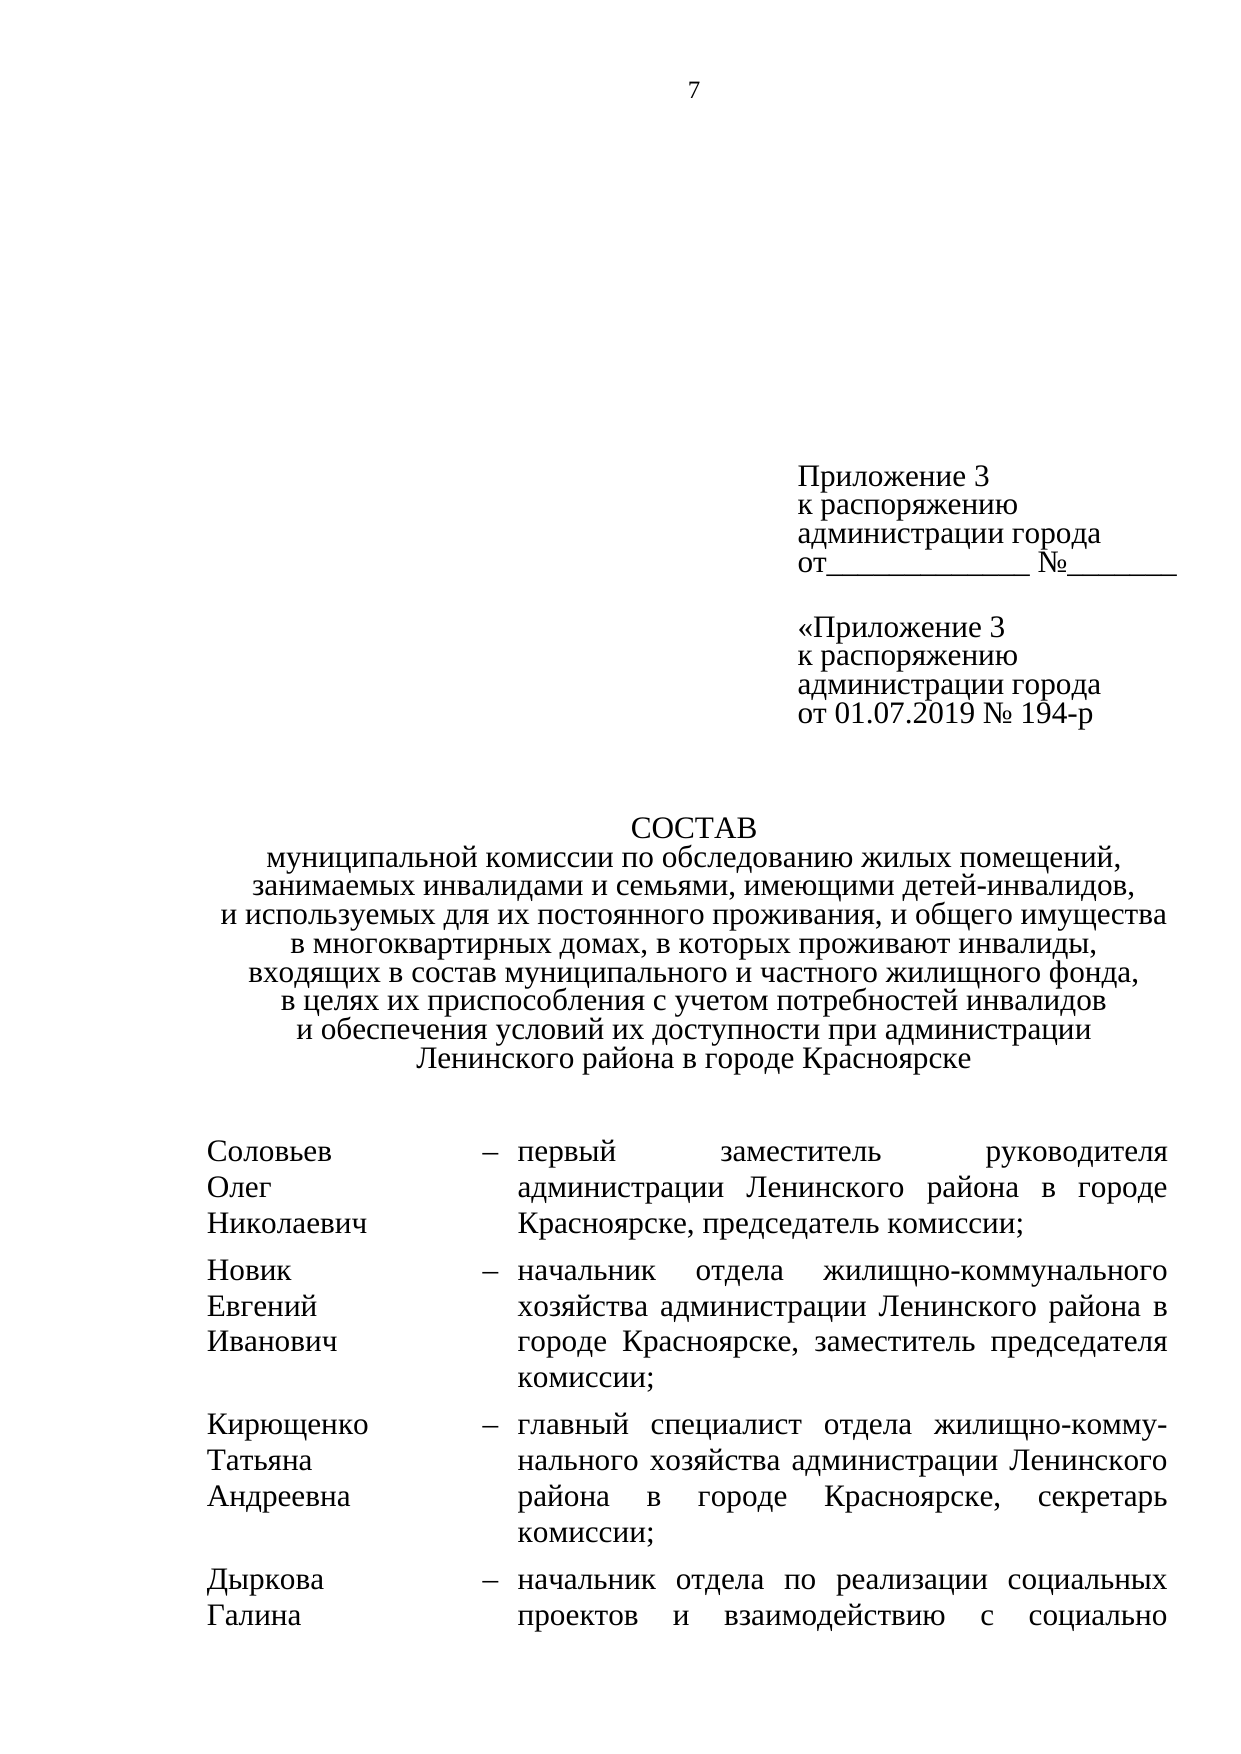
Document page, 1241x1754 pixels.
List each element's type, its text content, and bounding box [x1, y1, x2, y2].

text администрации города [207, 672, 1181, 700]
title Ленинского района в городе Красноярске [207, 1045, 1181, 1074]
title в целях их приспособления с учетом потребностей инвалидов [207, 988, 1181, 1017]
title и используемых для их постоянного проживания, и общего имущества [207, 902, 1181, 930]
table_cell начальник отдела жилищно-коммунального хозяйства администрации Ленинского района в городе Красноярске, заместитель председателя комиссии; [511, 1250, 1175, 1405]
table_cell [511, 1559, 1175, 1632]
title муниципальной комиссии по обследованию жилых помещений, [207, 844, 1181, 873]
title СОСТАВ [207, 815, 1181, 844]
table_cell – [476, 1559, 511, 1632]
table_cell Кирющенко Татьяна Андреевна [200, 1405, 476, 1559]
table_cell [200, 1559, 476, 1632]
text «Приложение 3 [207, 614, 1181, 643]
table_cell Новик Евгений Иванович [200, 1250, 476, 1405]
text от 01.07.2019 № 194-р [207, 700, 1181, 729]
table_header Соловьев Олег Николаевич [200, 1132, 476, 1250]
text к распоряжению [207, 492, 1181, 521]
title входящих в состав муниципального и частного жилищного фонда, [207, 959, 1181, 988]
text Приложение 3 [207, 463, 1181, 492]
table_cell – [476, 1405, 511, 1559]
text к распоряжению [207, 643, 1181, 672]
table_cell главный специалист отдела жилищно-комму-нального хозяйства администрации Ленинского района в городе Красноярске, секретарь комиссии; [511, 1405, 1175, 1559]
table_header первый заместитель руководителя администрации Ленинского района в городе Красноярске, председатель комиссии; [511, 1132, 1175, 1250]
title в многоквартирных домах, в которых проживают инвалиды, [207, 930, 1181, 959]
title и обеспечения условий их доступности при администрации [207, 1017, 1181, 1045]
title занимаемых инвалидами и семьями, имеющими детей-инвалидов, [207, 873, 1181, 902]
table_cell – [476, 1250, 511, 1405]
table_header – [476, 1132, 511, 1250]
text администрации города [207, 521, 1181, 549]
text от_____________ №_______ [207, 549, 1181, 578]
